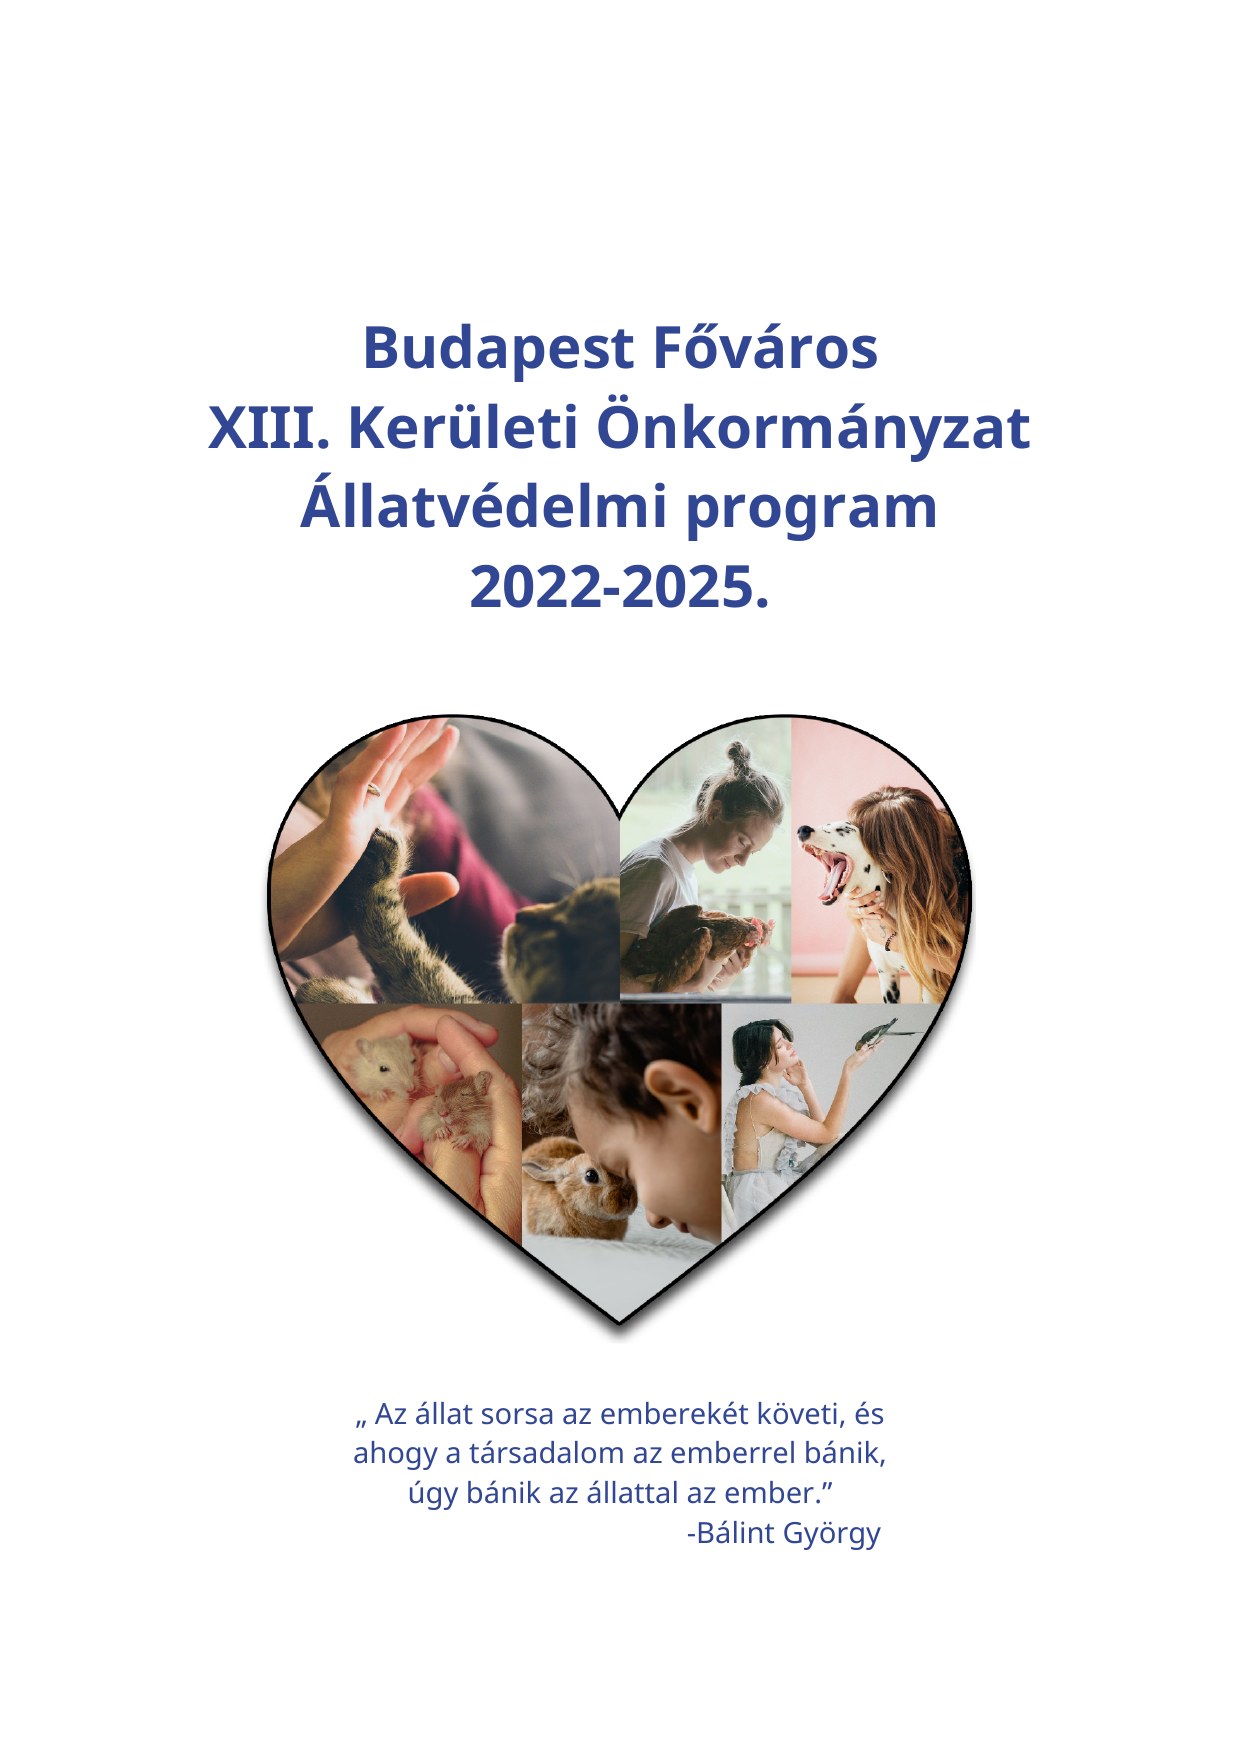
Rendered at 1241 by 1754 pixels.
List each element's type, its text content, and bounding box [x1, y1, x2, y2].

picture [252, 703, 989, 1348]
text ahogy a társadalom az emberrel bánik, [148, 1433, 1092, 1472]
text Állatvédelmi program [148, 465, 1092, 545]
text úgy bánik az állattal az ember.” [148, 1472, 1092, 1512]
text XIII. Kerületi Önkormányzat [148, 386, 1092, 465]
text „ Az állat sorsa az emberekét követi, és [148, 1393, 1092, 1433]
text Budapest Főváros [148, 306, 1092, 386]
text -Bálint György [664, 1512, 1092, 1552]
text 2022-2025. [148, 545, 1092, 624]
